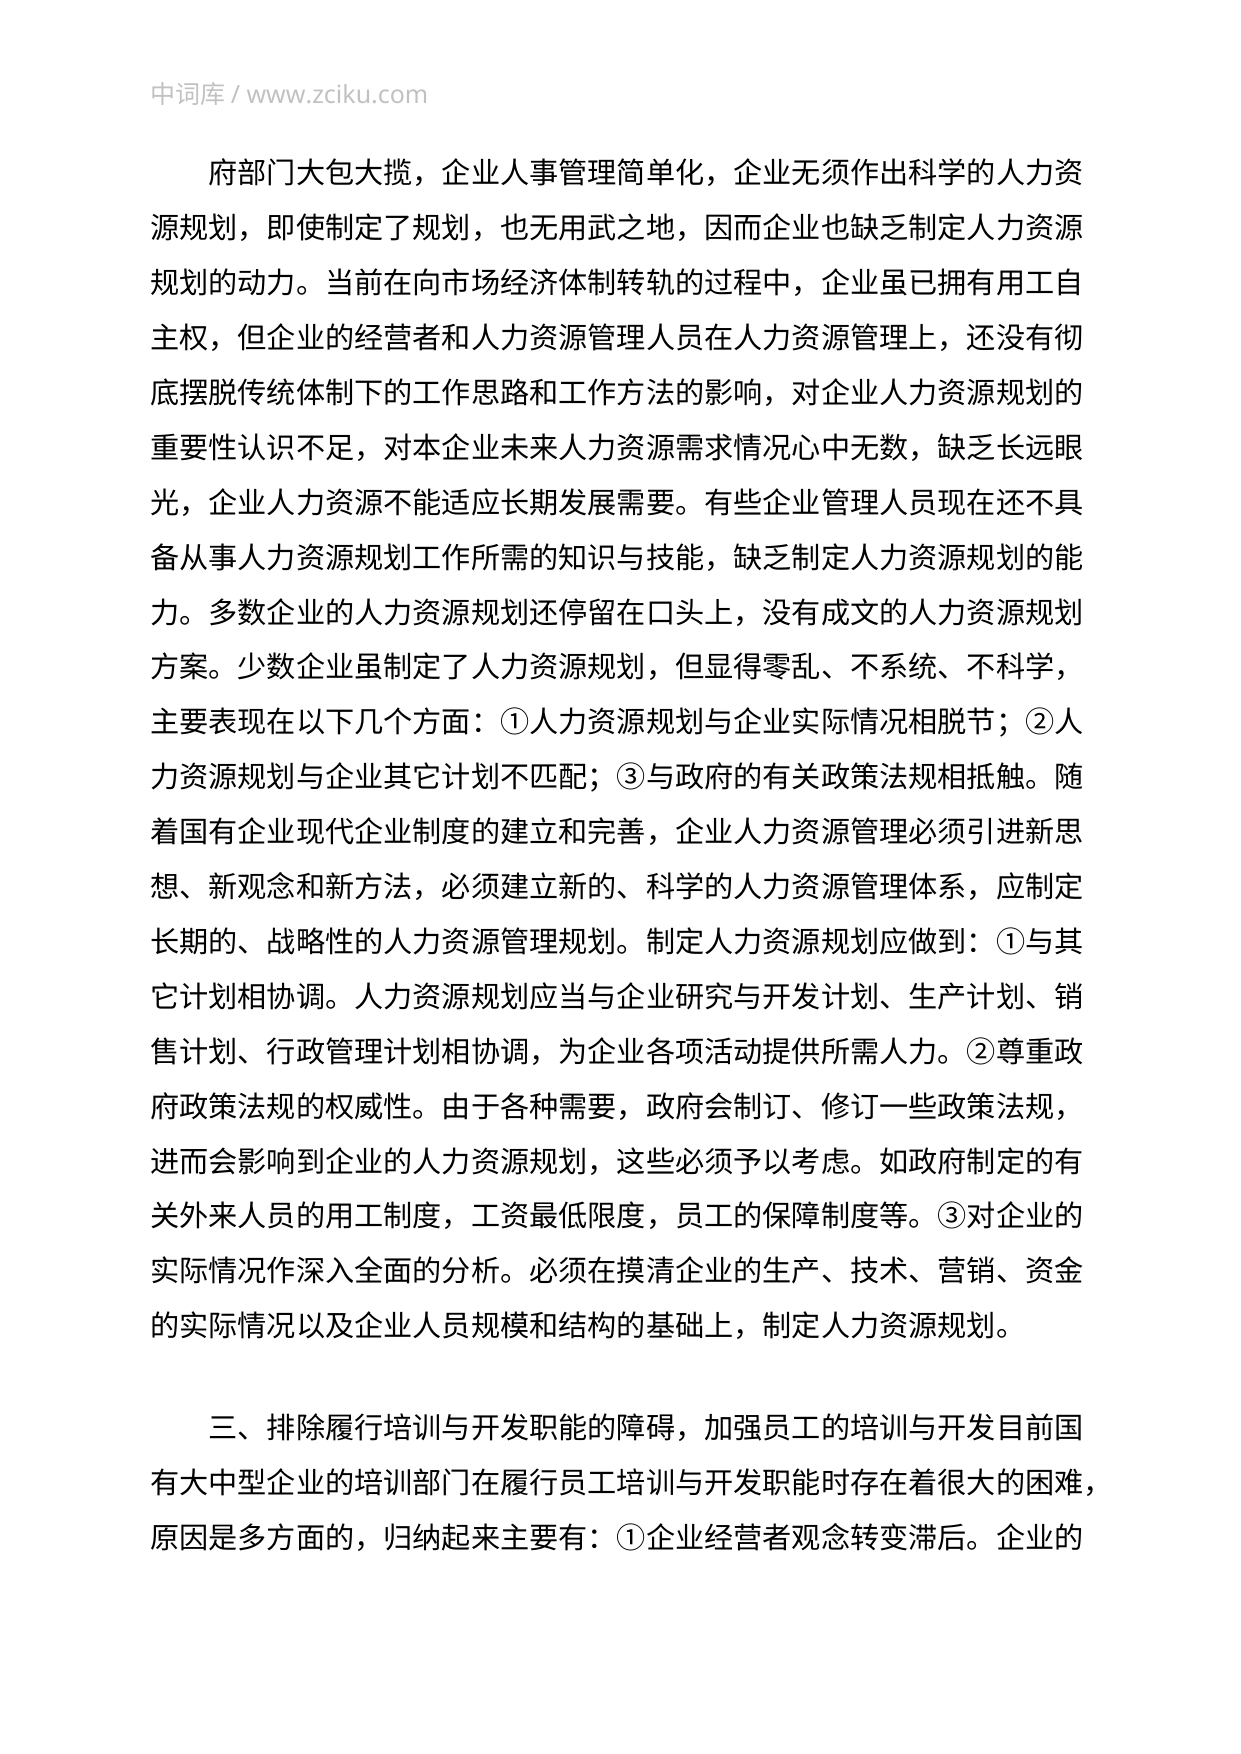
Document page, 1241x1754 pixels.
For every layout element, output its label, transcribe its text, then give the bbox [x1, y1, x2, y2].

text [150, 1404, 1090, 1557]
text 府部门大包大揽，企业人事管理简单化，企业无须作出科学的人力资源规划，即使制定了规划，也无用武之地，因而企业也缺乏制定人力资源规划的动力。当前在向市场经济体制转轨的过程中，企业虽已拥有用工自主权，但企业的经营者和人力资源管理人员在人力资源管理上，还没有彻底摆脱传统体制下的工作思路和工作方法的影响，对企业人力资源规划的重要性认识不足，对本企业未来人力资源需求情况心中无数，缺乏长远眼光，企业人力资源不能适应长期发展需要。有些企业管理人员现在还不具备从事人力资源规划工作所需的知识与技能，缺乏制定人力资源规划的能力。多数企业的人力资源规划还停留在口头上，没有成文的人力资源规划方案。少数企业虽制定了人力资源规划，但显得零乱、不系统、不科学，主要表现在以下几个方面：①人力资源规划与企业实际情况相脱节；②人力资源规划与企业其它计划不匹配；③与政府的有关政策法规相抵触。随着国有企业现代企业制度的建立和完善，企业人力资源管理必须引进新思想、新观念和新方法，必须建立新的、科学的人力资源管理体系，应制定长期的、战略性的人力资源管理规划。制定人力资源规划应做到：①与其它计划相协调。人力资源规划应当与企业研究与开发计划、生产计划、销售计划、行政管理计划相协调，为企业各项活动提供所需人力。②尊重政府政策法规的权威性。由于各种需要，政府会制订、修订一些政策法规，进而会影响到企业的人力资源规划，这些必须予以考虑。如政府制定的有关外来人员的用工制度，工资最低限度，员工的保障制度等。③对企业的实际情况作深入全面的分析。必须在摸清企业的生产、技术、营销、资金的实际情况以及企业人员规模和结构的基础上，制定人力资源规划。 [150, 150, 1090, 1345]
